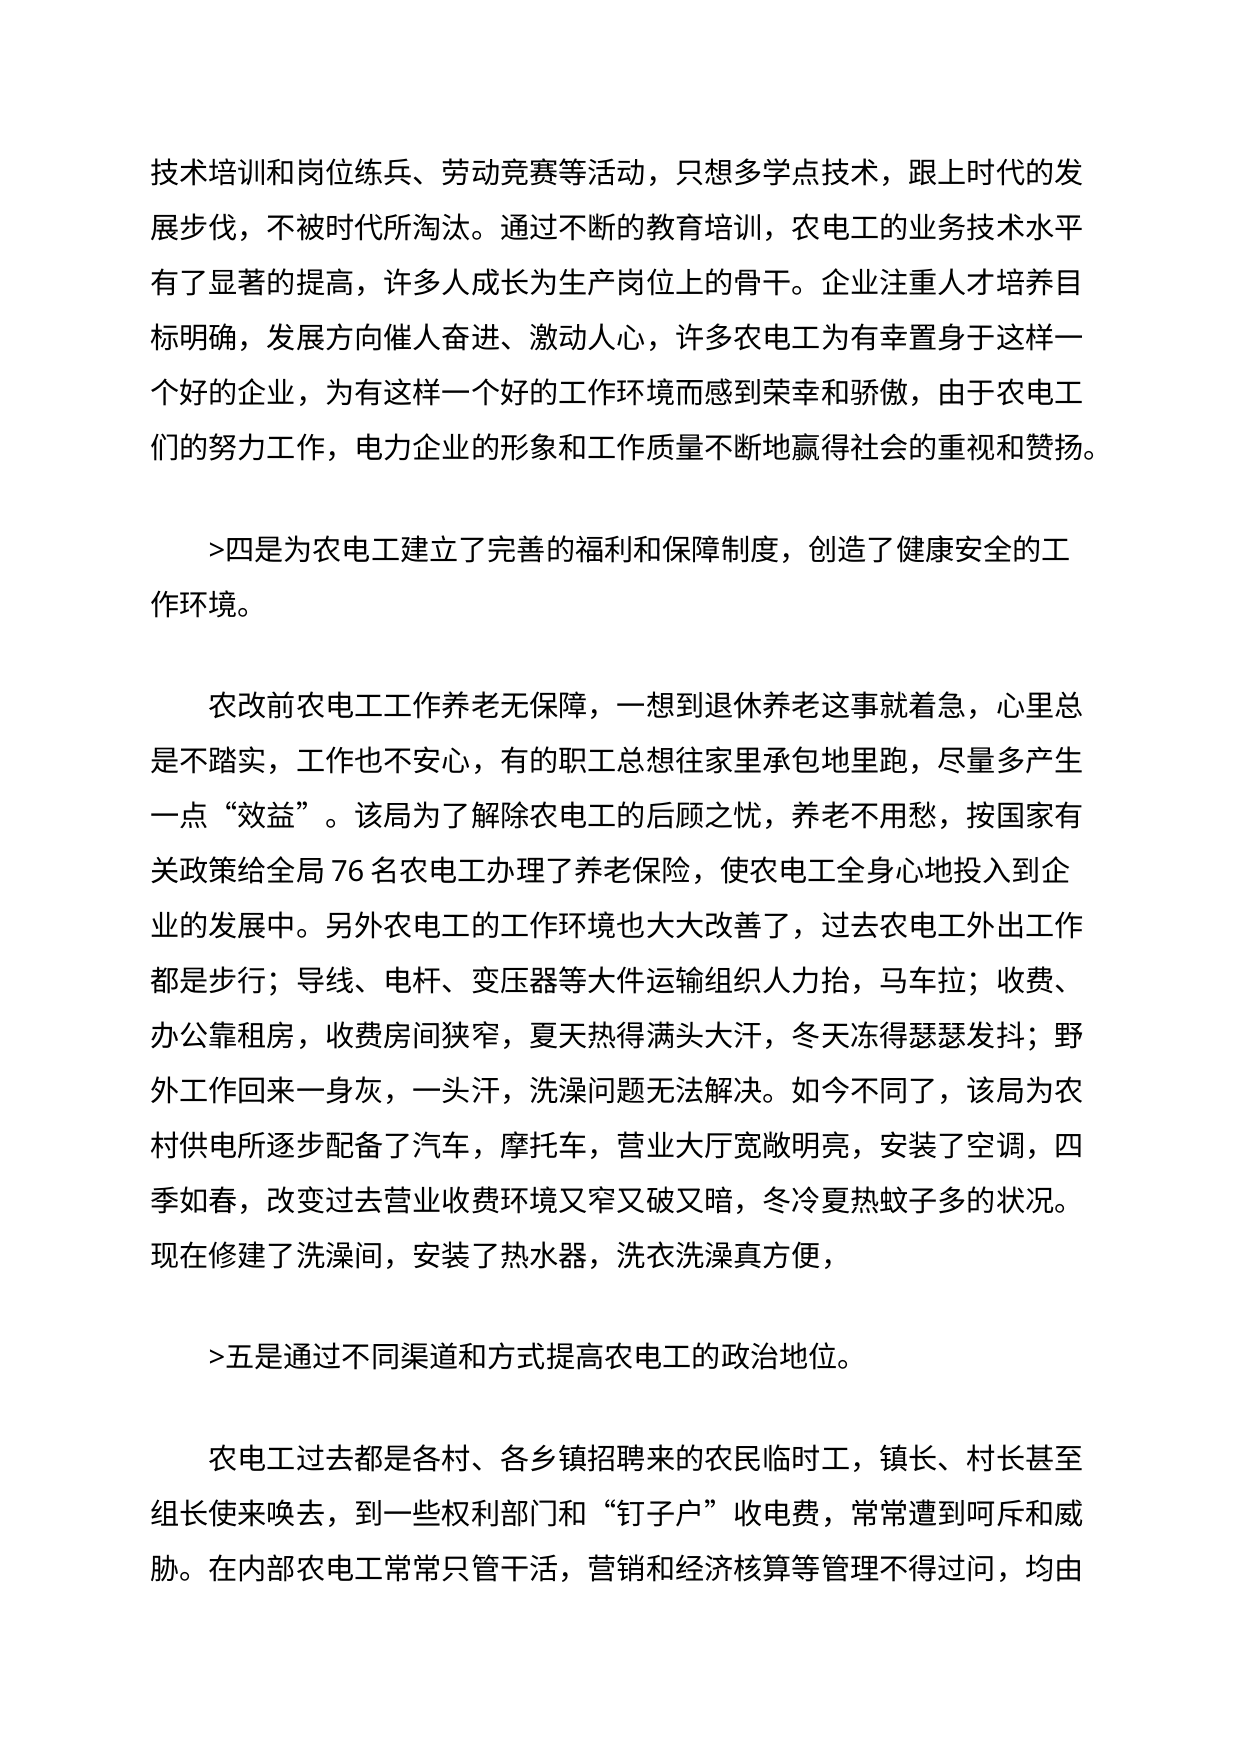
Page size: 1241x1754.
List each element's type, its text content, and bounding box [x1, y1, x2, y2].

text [150, 150, 1090, 467]
text >五是通过不同渠道和方式提高农电工的政治地位。 [150, 1334, 1090, 1376]
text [150, 1436, 1090, 1588]
text >四是为农电工建立了完善的福利和保障制度，创造了健康安全的工作环境。 [150, 526, 1090, 623]
text 农改前农电工工作养老无保障，一想到退休养老这事就着急，心里总是不踏实，工作也不安心，有的职工总想往家里承包地里跑，尽量多产生一点“效益”。该局为了解除农电工的后顾之忧，养老不用愁，按国家有关政策给全局76名农电工办理了养老保险，使农电工全身心地投入到企业的发展中。另外农电工的工作环境也大大改善了，过去农电工外出工作都是步行；导线、电杆、变压器等大件运输组织人力抬，马车拉；收费、办公靠租房，收费房间狭窄，夏天热得满头大汗，冬天冻得瑟瑟发抖；野外工作回来一身灰，一头汗，洗澡问题无法解决。如今不同了，该局为农村供电所逐步配备了汽车，摩托车，营业大厅宽敞明亮，安装了空调，四季如春，改变过去营业收费环境又窄又破又暗，冬冷夏热蚊子多的状况。现在修建了洗澡间，安装了热水器，洗衣洗澡真方便， [150, 683, 1090, 1274]
